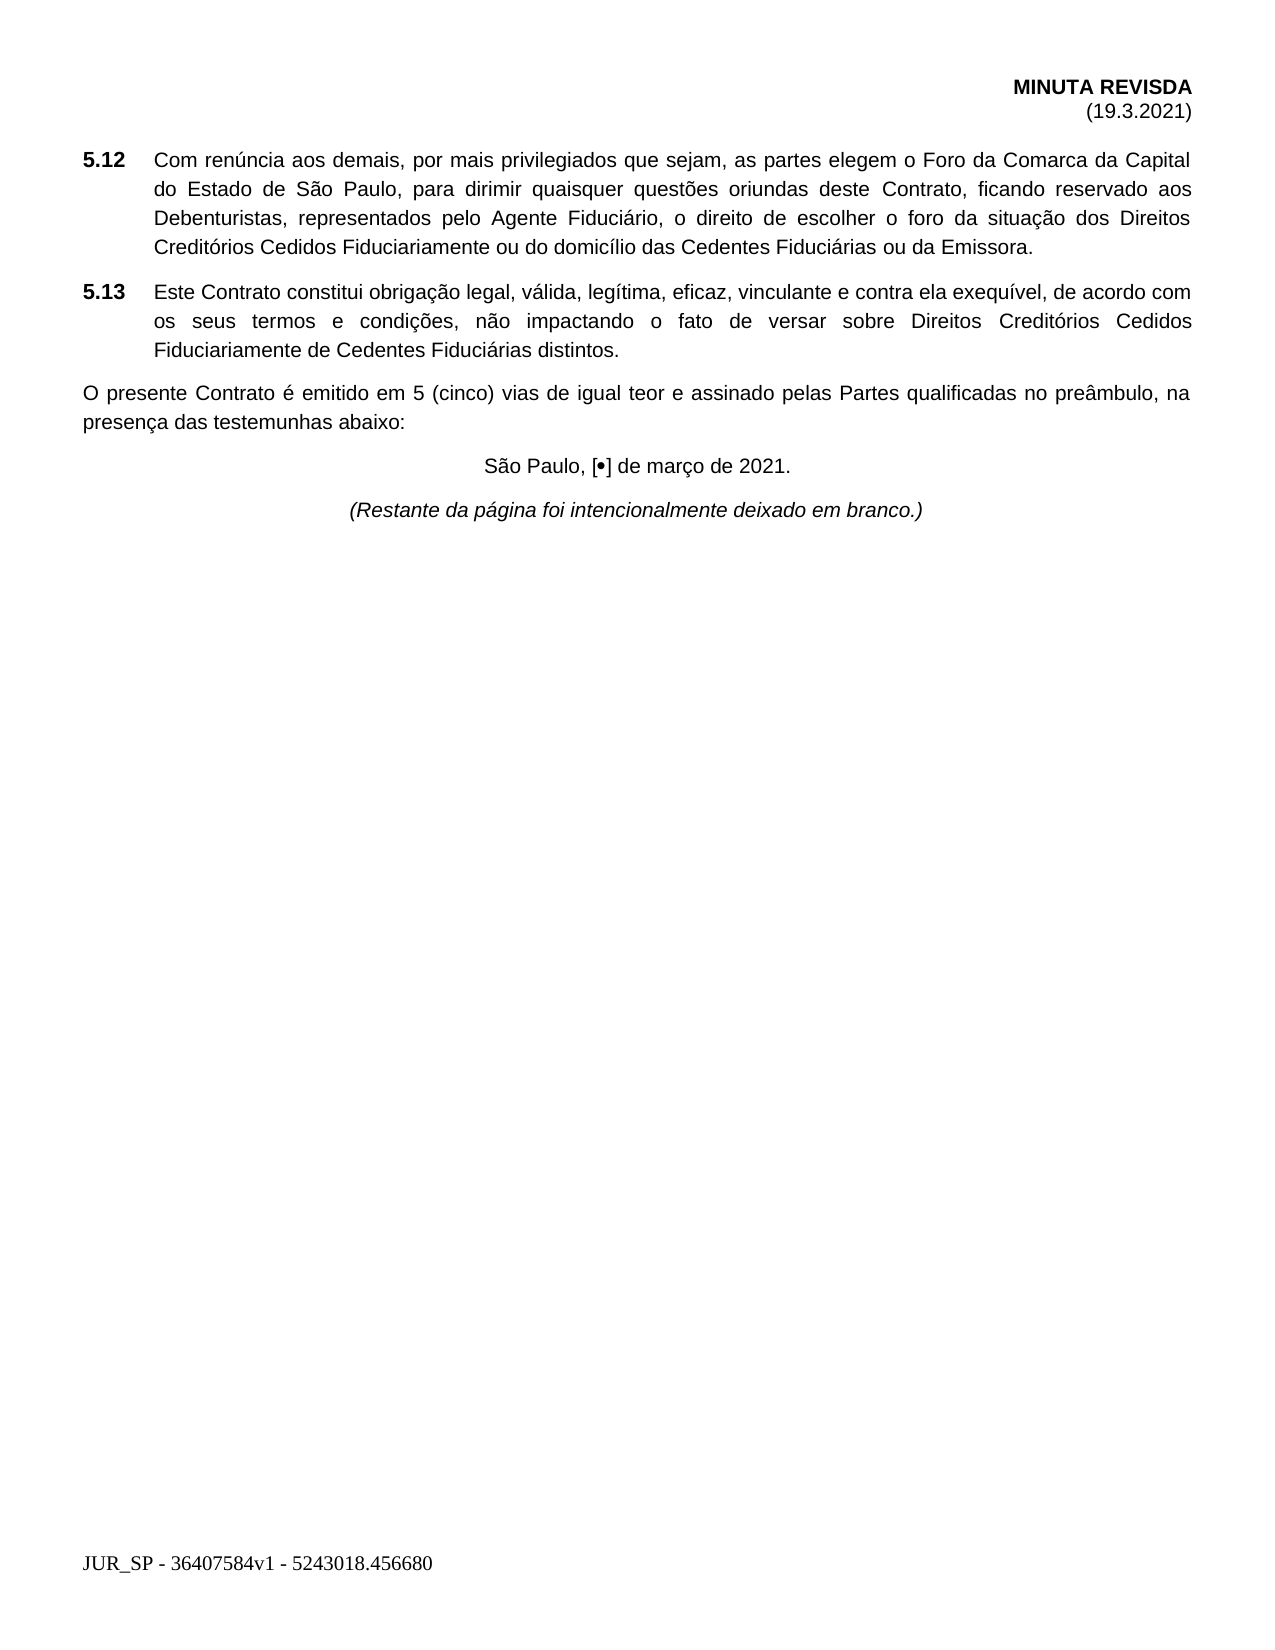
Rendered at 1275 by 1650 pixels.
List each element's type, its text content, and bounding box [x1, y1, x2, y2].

text Este Contrato constitui obrigação legal, válida, legítima, eficaz, vinculante e contra ela exequível, de acordo com os seus termos e condições, não impactando o fato de versar sobre Direitos Creditórios Cedidos Fiduciariamente de Cedentes Fiduciárias distintos. [83, 278, 1192, 362]
text (Restante da página foi intencionalmente deixado em branco.) [83, 497, 1192, 521]
text São Paulo, [] de março de 2021. [83, 454, 1192, 478]
text Com renúncia aos demais, por mais privilegiados que sejam, as partes elegem o Foro da Comarca da Capital do Estado de São Paulo, para dirimir quaisquer questões oriundas deste Contrato, ficando reservado aos Debenturistas, representados pelo Agente Fiduciário, o direito de escolher o foro da situação dos Direitos Creditórios Cedidos Fiduciariamente ou do domicílio das Cedentes Fiduciárias ou da Emissora. [83, 147, 1192, 259]
text O presente Contrato é emitido em 5 (cinco) vias de igual teor e assinado pelas Partes qualificadas no preâmbulo, na presença das testemunhas abaixo: [83, 381, 1192, 434]
